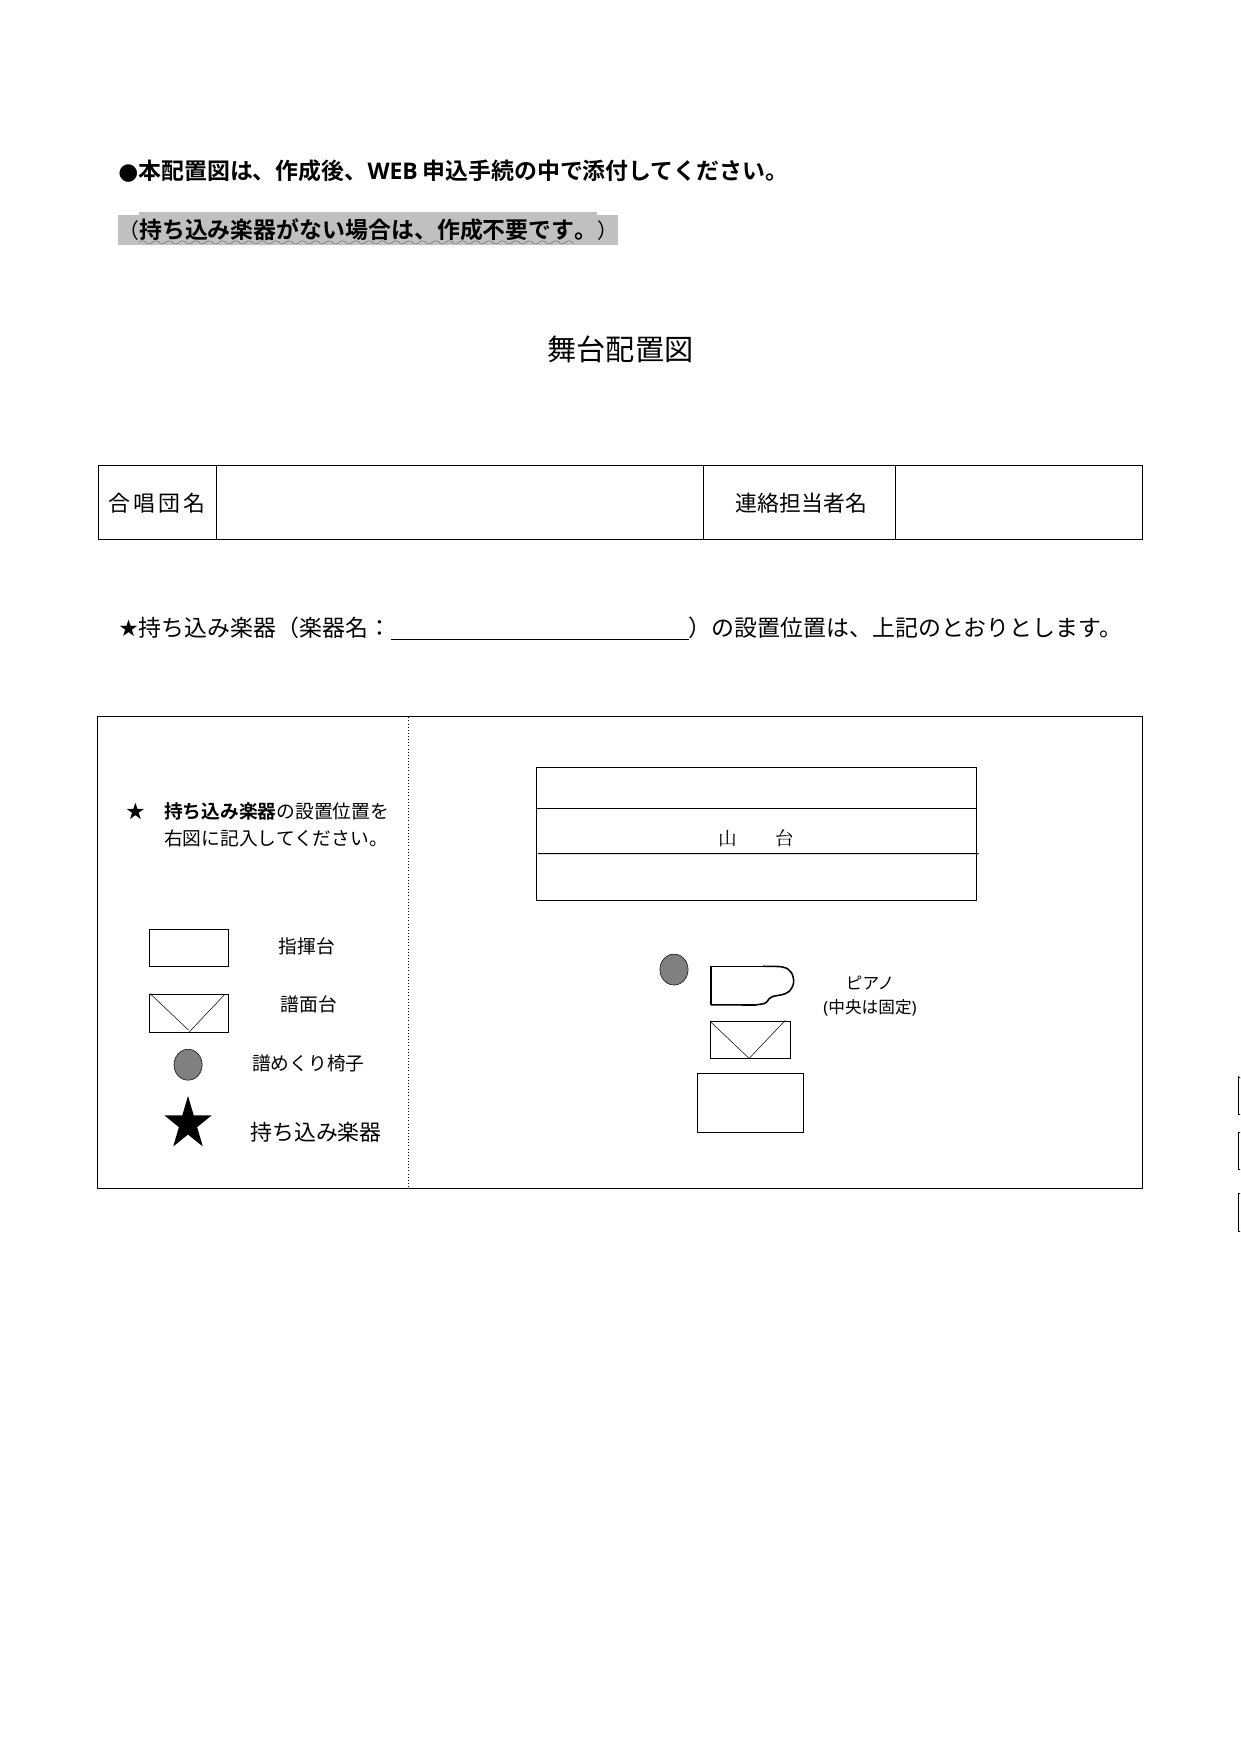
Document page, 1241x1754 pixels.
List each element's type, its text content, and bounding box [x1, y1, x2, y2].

text 舞台配置図 [118, 318, 1122, 378]
table_header 連絡担当者名 [704, 466, 895, 539]
table_header ★ 持ち込み楽器の設置位置を 右図に記入してください。 持ち込み楽器 [98, 717, 409, 1188]
table_header 合唱団名 [99, 466, 216, 539]
table_header [217, 466, 703, 539]
table_header [409, 717, 1142, 1188]
text ★持ち込み楽器（楽器名： ）の設置位置は、上記のとおりとします。 [118, 597, 1122, 657]
text （持ち込み楽器がない場合は、作成不要です。） [118, 199, 1122, 259]
table_header [896, 466, 1142, 539]
text ●本配置図は、作成後、WEB申込手続の中で添付してください。 [118, 139, 1122, 199]
